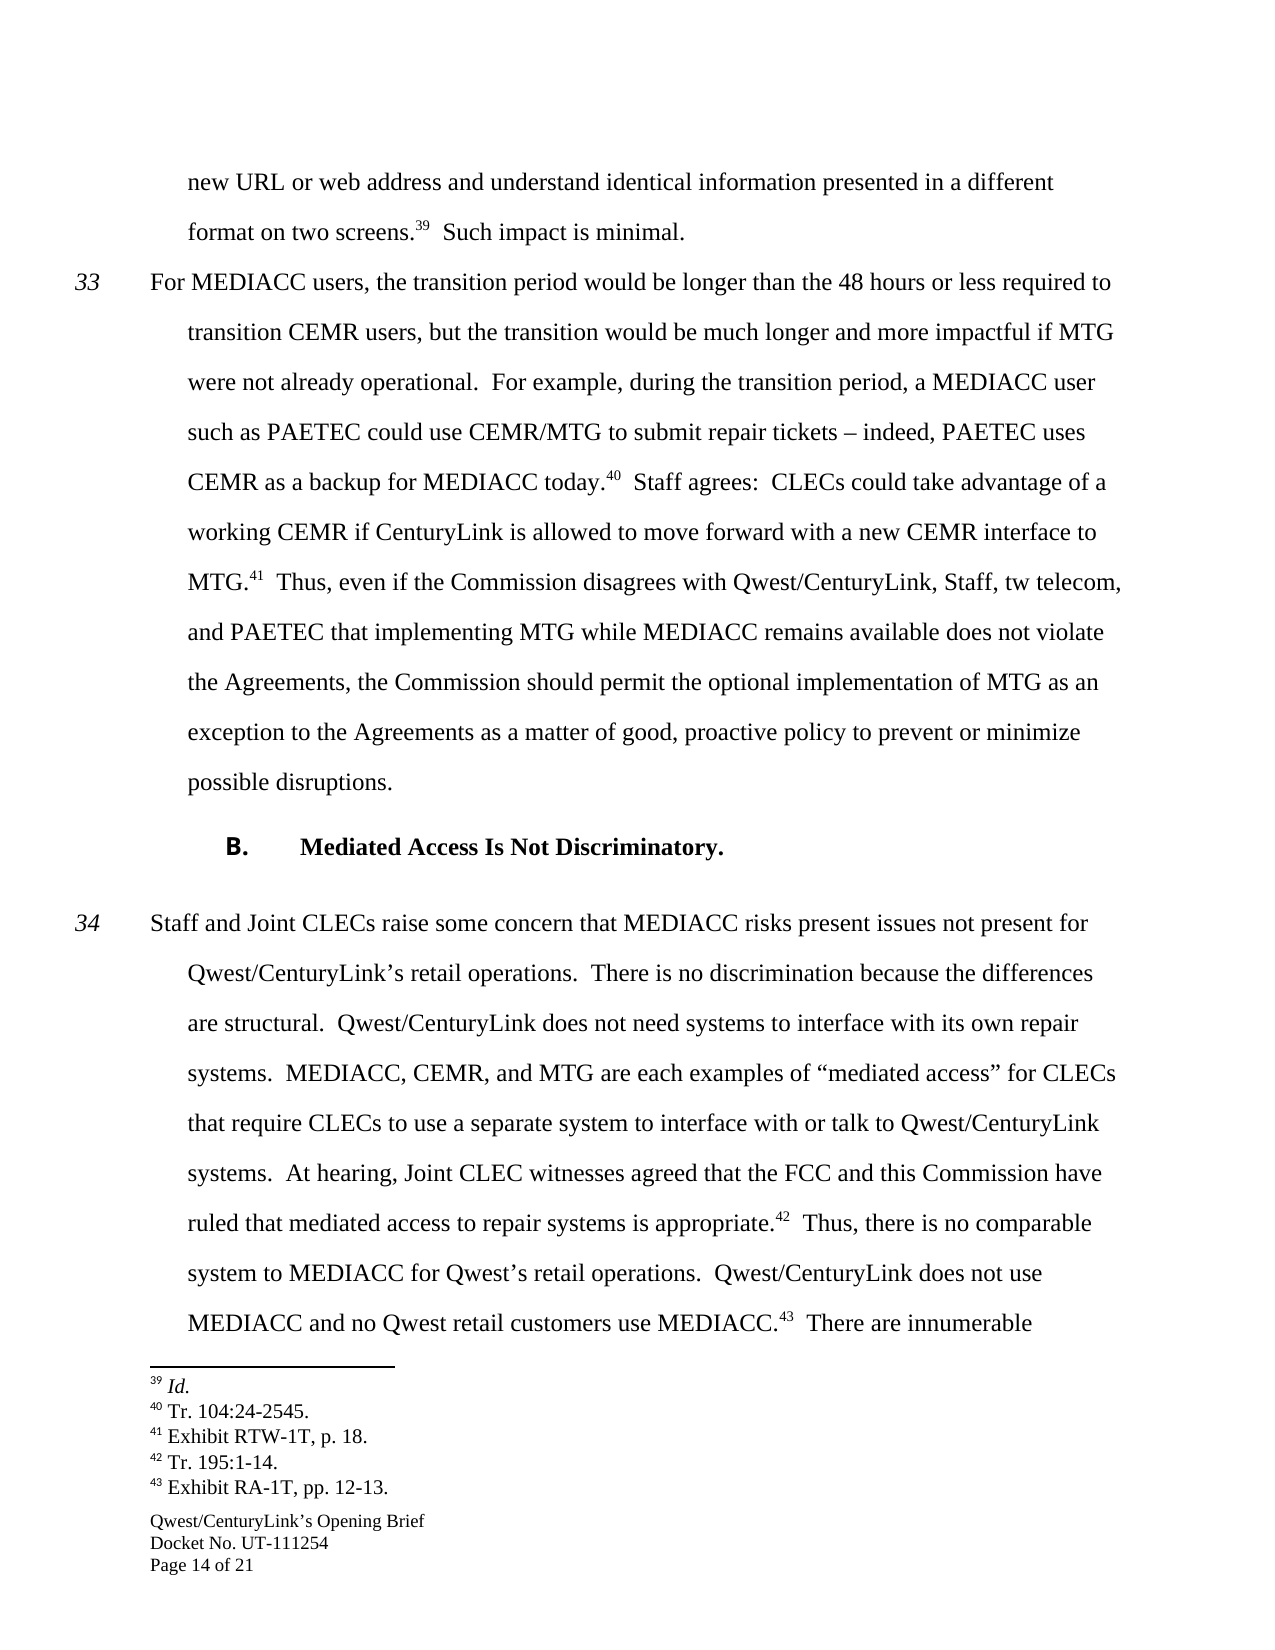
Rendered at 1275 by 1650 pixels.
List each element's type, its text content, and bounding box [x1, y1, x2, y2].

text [75, 892, 1125, 1342]
subtitle Mediated Access Is Not Discriminatory. [225, 829, 1125, 863]
text For MEDIACC users, the transition period would be longer than the 48 hours or less required to transition CEMR users, but the transition would be much longer and more impactful if MTG were not already operational. For example, during the transition period, a MEDIACC user such as PAETEC could use CEMR/MTG to submit repair tickets – indeed, PAETEC uses CEMR as a backup for MEDIACC today. Staff agrees: CLECs could take advantage of a working CEMR if CenturyLink is allowed to move forward with a new CEMR interface to MTG. Thus, even if the Commission disagrees with Qwest/CenturyLink, Staff, tw telecom, and PAETEC that implementing MTG while MEDIACC remains available does not violate the Agreements, the Commission should permit the optional implementation of MTG as an exception to the Agreements as a matter of good, proactive policy to prevent or minimize possible disruptions. [75, 250, 1125, 800]
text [75, 150, 1125, 250]
